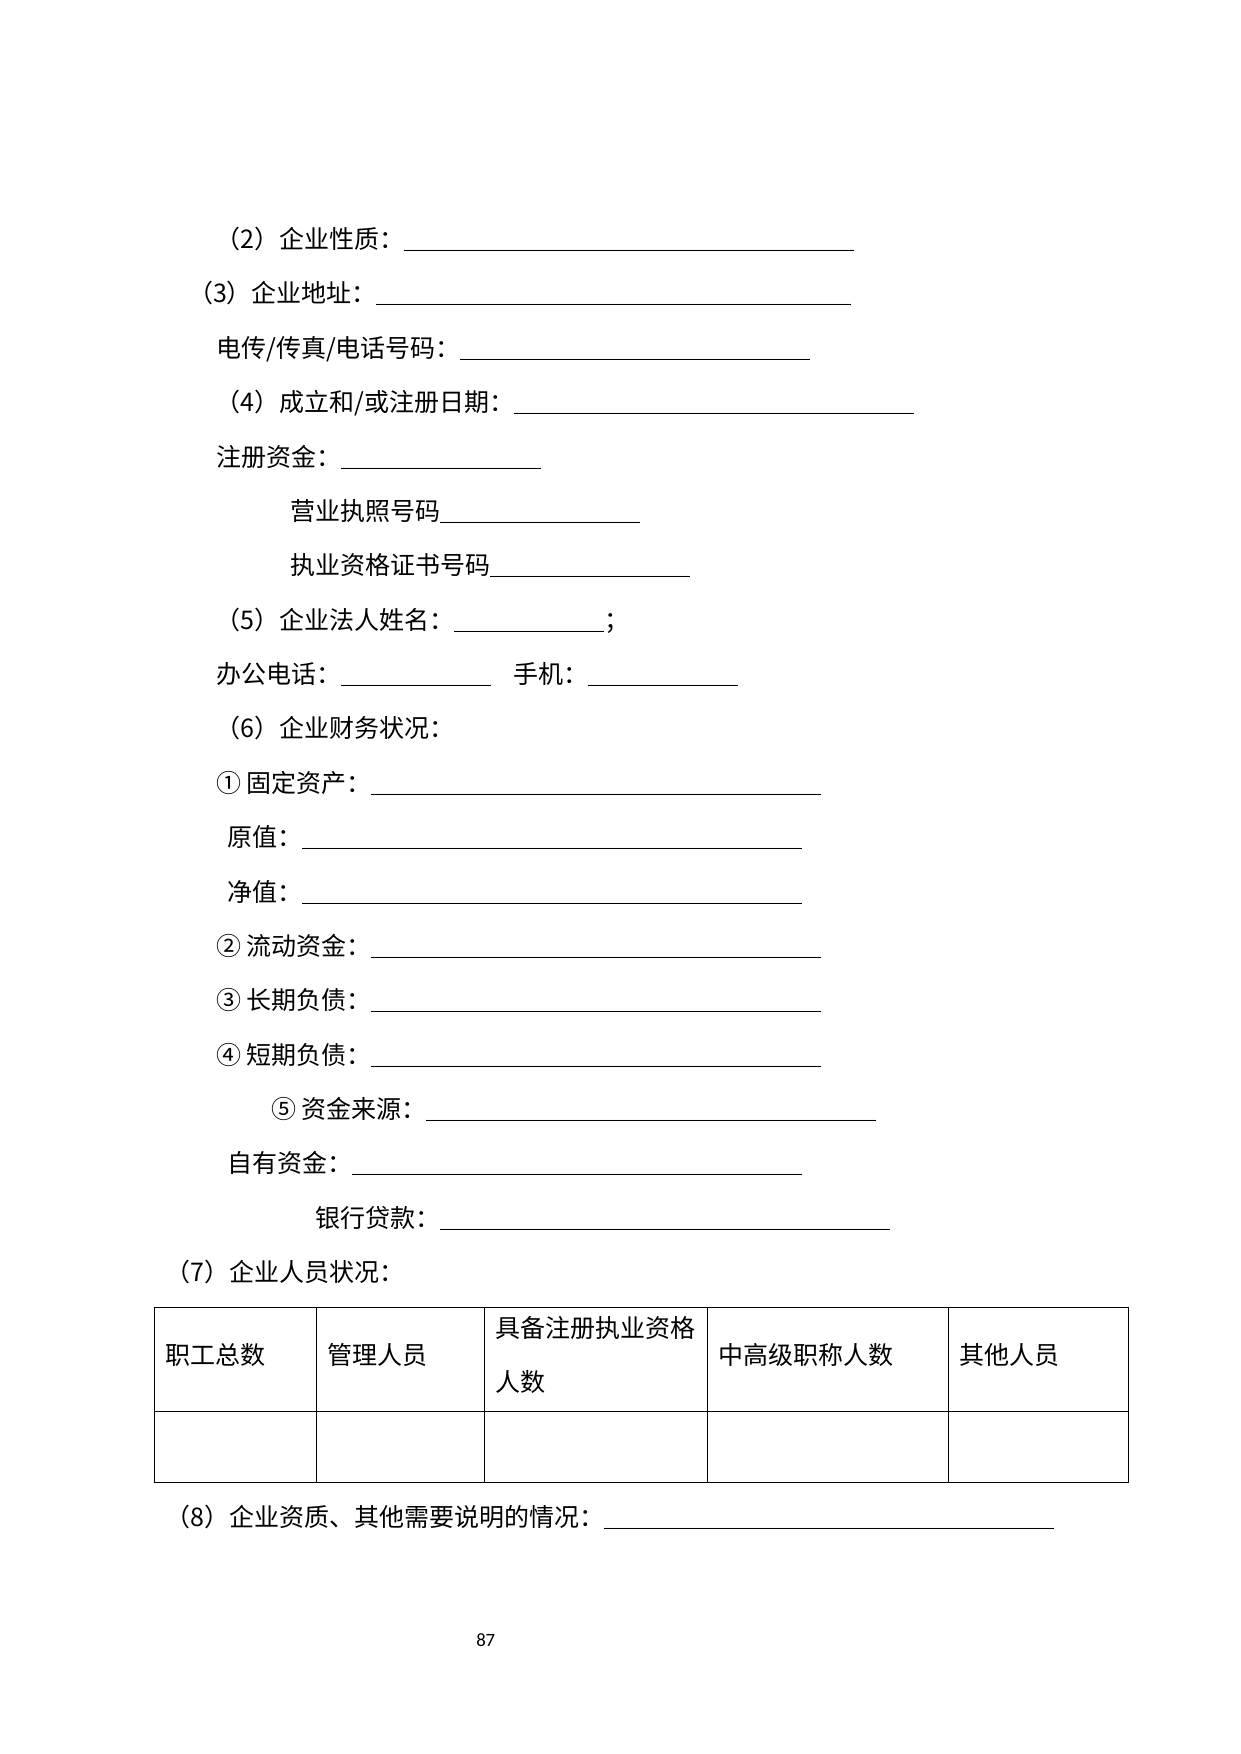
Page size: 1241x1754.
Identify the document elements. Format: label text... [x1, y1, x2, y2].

table_cell [317, 1412, 484, 1482]
text ⑤资金来源：＿＿＿＿＿＿＿＿＿＿＿＿＿＿＿＿＿＿ [165, 1089, 1087, 1126]
table_header 其他人员 [949, 1308, 1128, 1411]
text 原值：＿＿＿＿＿＿＿＿＿＿＿＿＿＿＿＿＿＿＿＿ [165, 818, 1087, 854]
text （3）企业地址：＿＿＿＿＿＿＿＿＿＿＿＿＿＿＿＿＿＿＿ [165, 274, 1087, 310]
table_cell [485, 1412, 707, 1482]
text （6）企业财务状况： [165, 709, 1087, 745]
text ③长期负债：＿＿＿＿＿＿＿＿＿＿＿＿＿＿＿＿＿＿ [165, 981, 1087, 1017]
table_header 职工总数 [155, 1308, 316, 1411]
text （2）企业性质：＿＿＿＿＿＿＿＿＿＿＿＿＿＿＿＿＿＿ [165, 219, 1087, 256]
text （7）企业人员状况： [165, 1253, 1087, 1289]
table_cell [949, 1412, 1128, 1482]
table_cell [708, 1412, 948, 1482]
text ②流动资金：＿＿＿＿＿＿＿＿＿＿＿＿＿＿＿＿＿＿ [165, 926, 1087, 963]
table_header 管理人员 [317, 1308, 484, 1411]
text 注册资金：＿＿＿＿＿＿＿＿ [165, 437, 1087, 473]
text 自有资金：＿＿＿＿＿＿＿＿＿＿＿＿＿＿＿＿＿＿ [165, 1144, 1087, 1180]
text 办公电话：＿＿＿＿＿＿ 手机：＿＿＿＿＿＿ [165, 654, 1087, 691]
text ④短期负债：＿＿＿＿＿＿＿＿＿＿＿＿＿＿＿＿＿＿ [165, 1035, 1087, 1071]
text （5）企业法人姓名：＿＿＿＿＿＿； [165, 600, 1087, 636]
text 净值：＿＿＿＿＿＿＿＿＿＿＿＿＿＿＿＿＿＿＿＿ [165, 872, 1087, 908]
text 执业资格证书号码＿＿＿＿＿＿＿＿ [165, 546, 1087, 582]
text 银行贷款：＿＿＿＿＿＿＿＿＿＿＿＿＿＿＿＿＿＿ [165, 1198, 1087, 1234]
table_header 具备注册执业资格人数 [485, 1308, 707, 1411]
text 营业执照号码＿＿＿＿＿＿＿＿ [165, 491, 1087, 528]
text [165, 1483, 1070, 1548]
text 电传/传真/电话号码：＿＿＿＿＿＿＿＿＿＿＿＿＿＿ [165, 328, 1087, 364]
table_cell [155, 1412, 316, 1482]
text ①固定资产：＿＿＿＿＿＿＿＿＿＿＿＿＿＿＿＿＿＿ [165, 763, 1087, 799]
text （4）成立和/或注册日期：＿＿＿＿＿＿＿＿＿＿＿＿＿＿＿＿ [165, 383, 1087, 419]
table_header 中高级职称人数 [708, 1308, 948, 1411]
